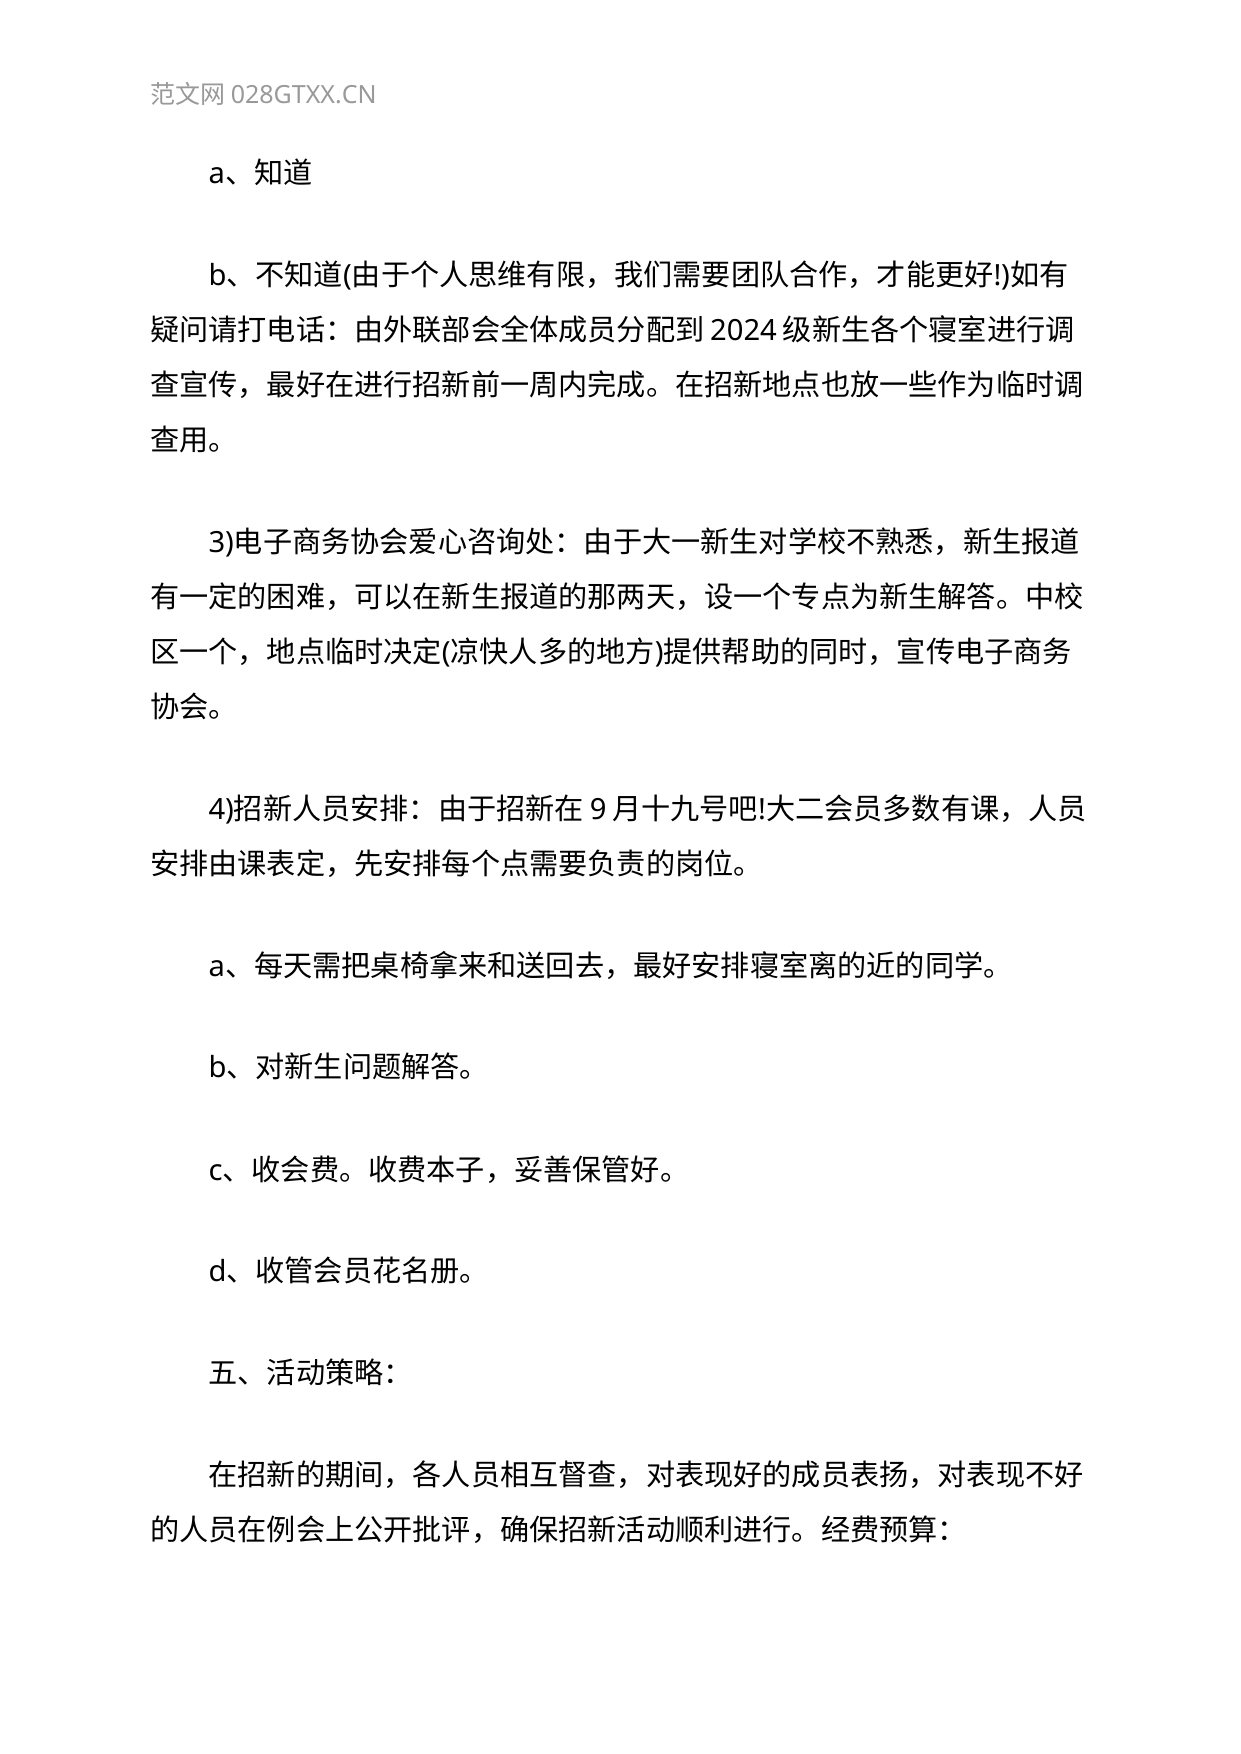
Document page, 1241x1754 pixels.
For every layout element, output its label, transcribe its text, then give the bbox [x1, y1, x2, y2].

text a、每天需把桌椅拿来和送回去，最好安排寝室离的近的同学。 [150, 942, 1090, 984]
text 4)招新人员安排：由于招新在9月十九号吧!大二会员多数有课，人员安排由课表定，先安排每个点需要负责的岗位。 [150, 785, 1090, 883]
text b、不知道(由于个人思维有限，我们需要团队合作，才能更好!)如有疑问请打电话：由外联部会全体成员分配到2024级新生各个寝室进行调查宣传，最好在进行招新前一周内完成。在招新地点也放一些作为临时调查用。 [150, 252, 1090, 459]
text b、对新生问题解答。 [150, 1044, 1090, 1086]
text 五、活动策略： [150, 1350, 1090, 1392]
text d、收管会员花名册。 [150, 1248, 1090, 1290]
text a、知道 [150, 150, 1090, 192]
text c、收会费。收费本子，妥善保管好。 [150, 1146, 1090, 1188]
text 3)电子商务协会爱心咨询处：由于大一新生对学校不熟悉，新生报道有一定的困难，可以在新生报道的那两天，设一个专点为新生解答。中校区一个，地点临时决定(凉快人多的地方)提供帮助的同时，宣传电子商务协会。 [150, 519, 1090, 726]
text 在招新的期间，各人员相互督查，对表现好的成员表扬，对表现不好的人员在例会上公开批评，确保招新活动顺利进行。经费预算： [150, 1452, 1090, 1549]
